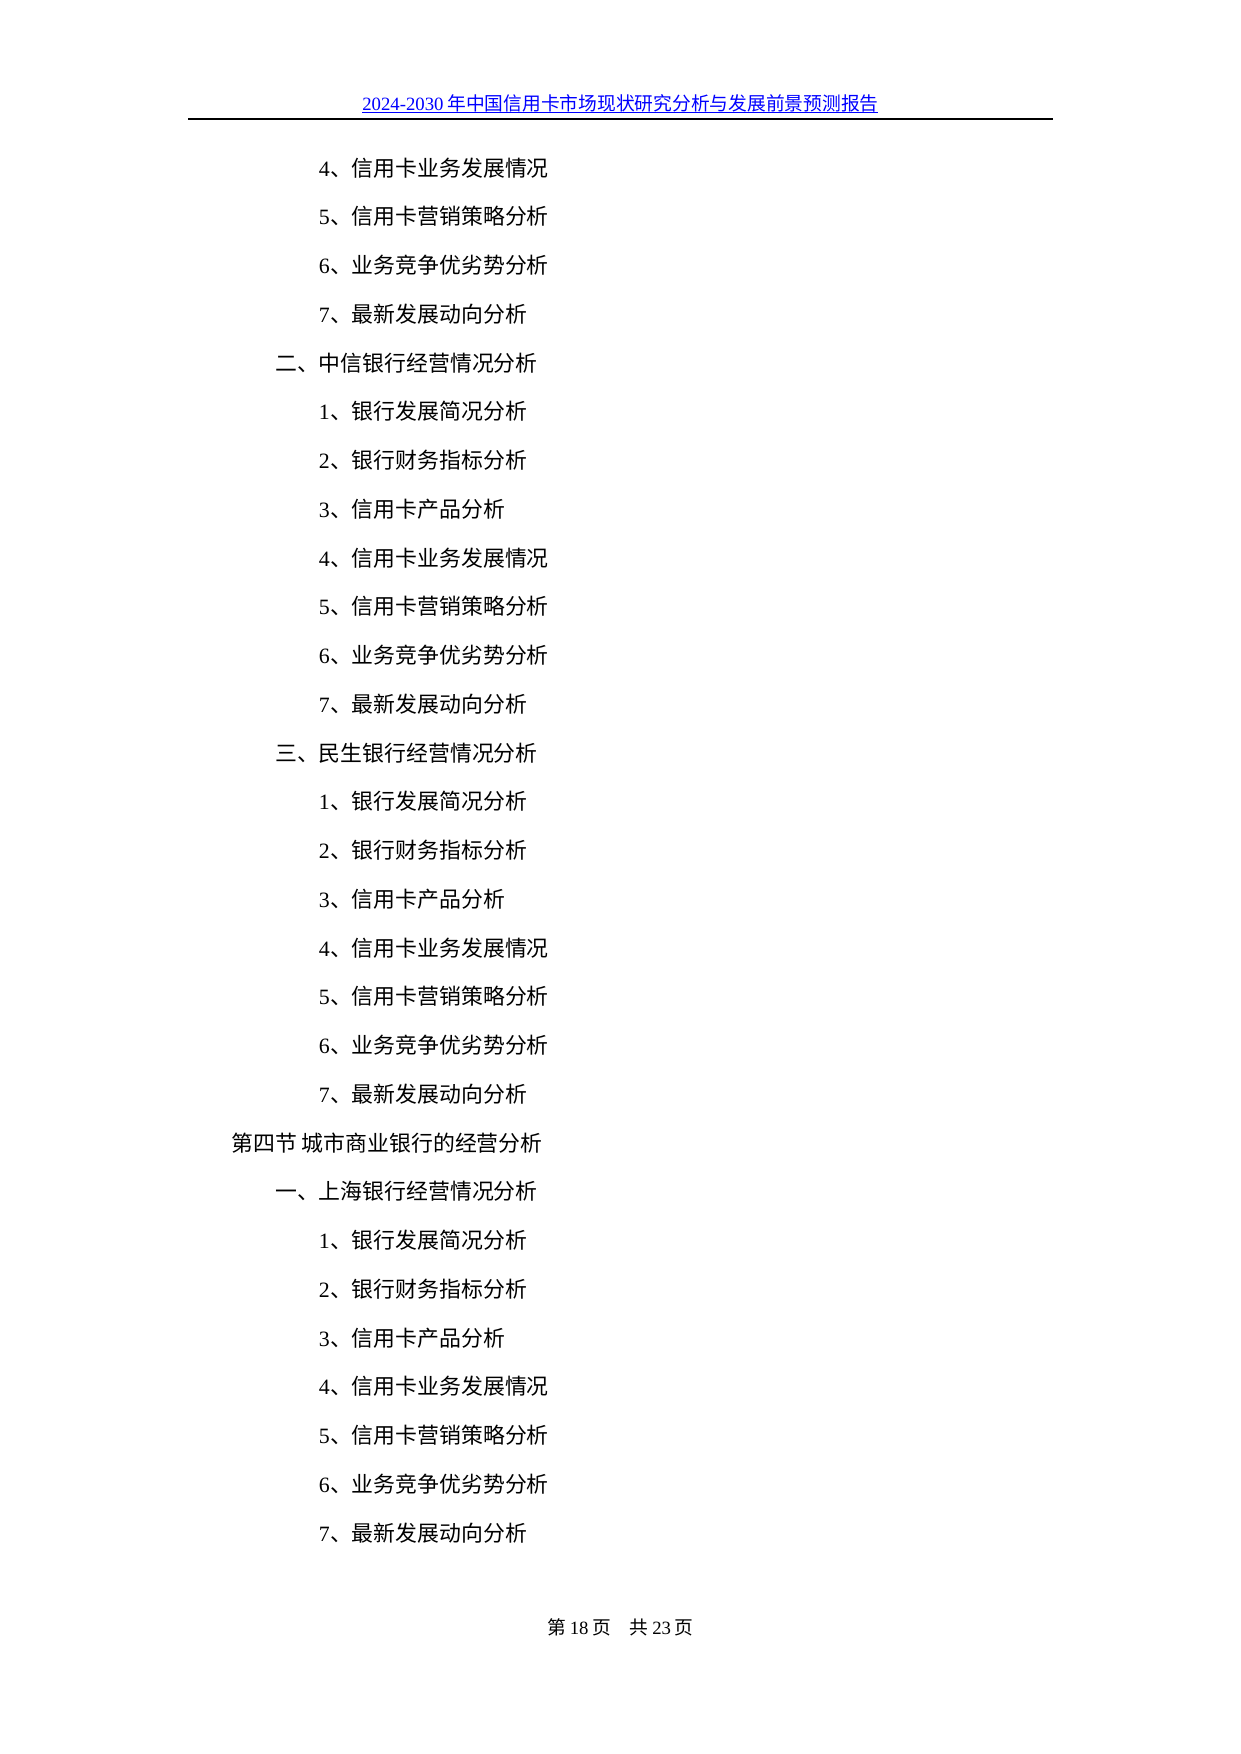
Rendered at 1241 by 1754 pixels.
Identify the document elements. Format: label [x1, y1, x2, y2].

text [187, 150, 1053, 1548]
